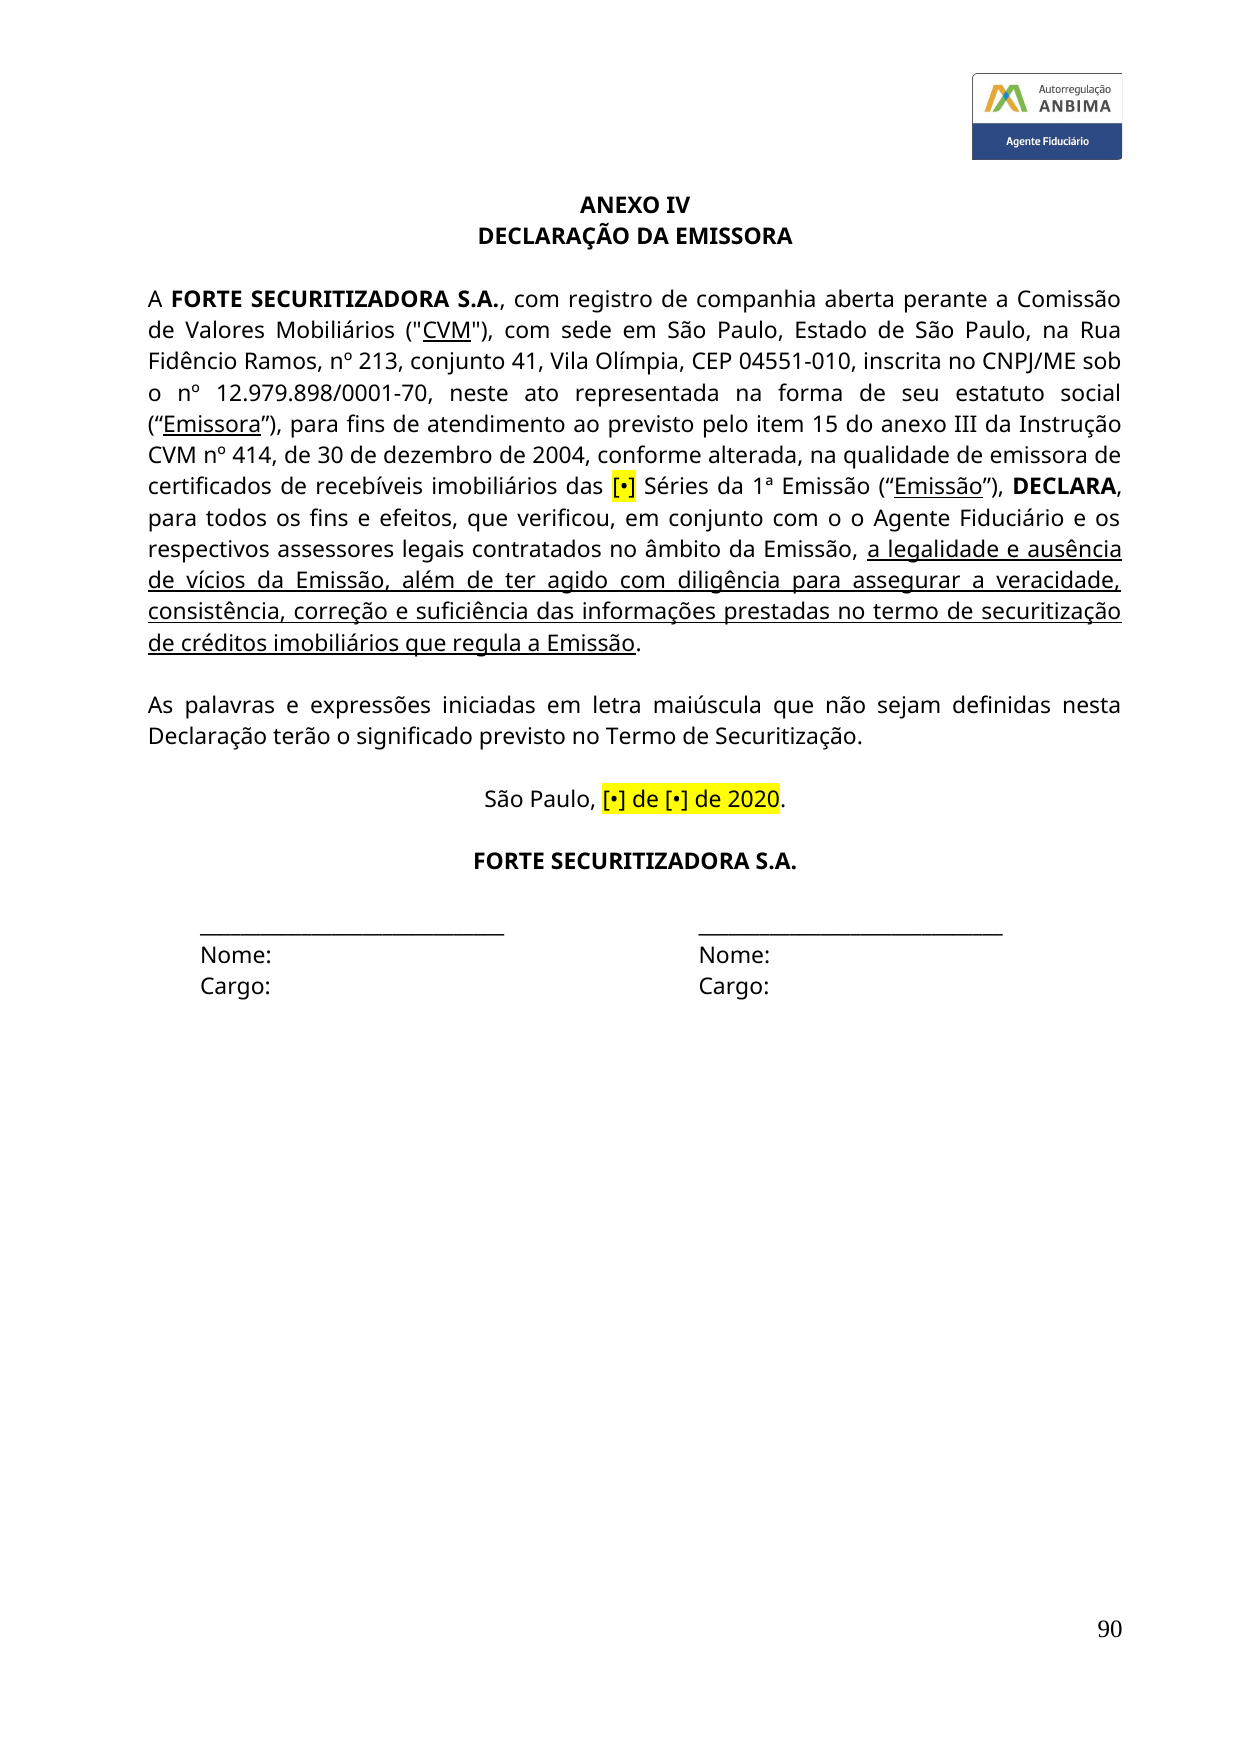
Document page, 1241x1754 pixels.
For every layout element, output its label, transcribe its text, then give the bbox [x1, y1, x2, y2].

text DECLARAÇÃO DA EMISSORA [148, 220, 1122, 251]
text As palavras e expressões iniciadas em letra maiúscula que não sejam definidas nesta Declaração terão o significado previsto no Termo de Securitização. [148, 688, 1122, 751]
table_cell Nome: [687, 939, 1115, 970]
table_cell Cargo: [687, 970, 1115, 1001]
picture [972, 73, 1123, 160]
table_header ______________________________ [687, 907, 1115, 938]
text A FORTE SECURITIZADORA S.A., com registro de companhia aberta perante a Comissão de Valores Mobiliários ("CVM"), com sede em São Paulo, Estado de São Paulo, na Rua Fidêncio Ramos, nº 213, conjunto 41, Vila Olímpia, CEP 04551-010, inscrita no CNPJ/ME sob o nº 12.979.898/0001-70, neste ato representada na forma de seu estatuto social (“Emissora”), para fins de atendimento ao previsto pelo item 15 do anexo III da Instrução CVM nº 414, de 30 de dezembro de 2004, conforme alterada, na qualidade de emissora de certificados de recebíveis imobiliários das [•] Séries da 1ª Emissão (“Emissão”), DECLARA, para todos os fins e efeitos, que verificou, em conjunto com o o Agente Fiduciário e os respectivos assessores legais contratados no âmbito da Emissão, a legalidade e ausência de vícios da Emissão, além de ter agido com diligência para assegurar a veracidade, consistência, correção e suficiência das informações prestadas no termo de securitização de créditos imobiliários que regula a Emissão. [148, 282, 1122, 622]
table_header ______________________________ [189, 907, 687, 938]
text FORTE SECURITIZADORA S.A. [148, 845, 1122, 876]
table_cell Nome: [189, 939, 687, 970]
subtitle ANEXO IV [148, 188, 1122, 220]
table_cell Cargo: [189, 970, 687, 1001]
text São Paulo, [•] de [•] de 2020. [148, 782, 1122, 813]
